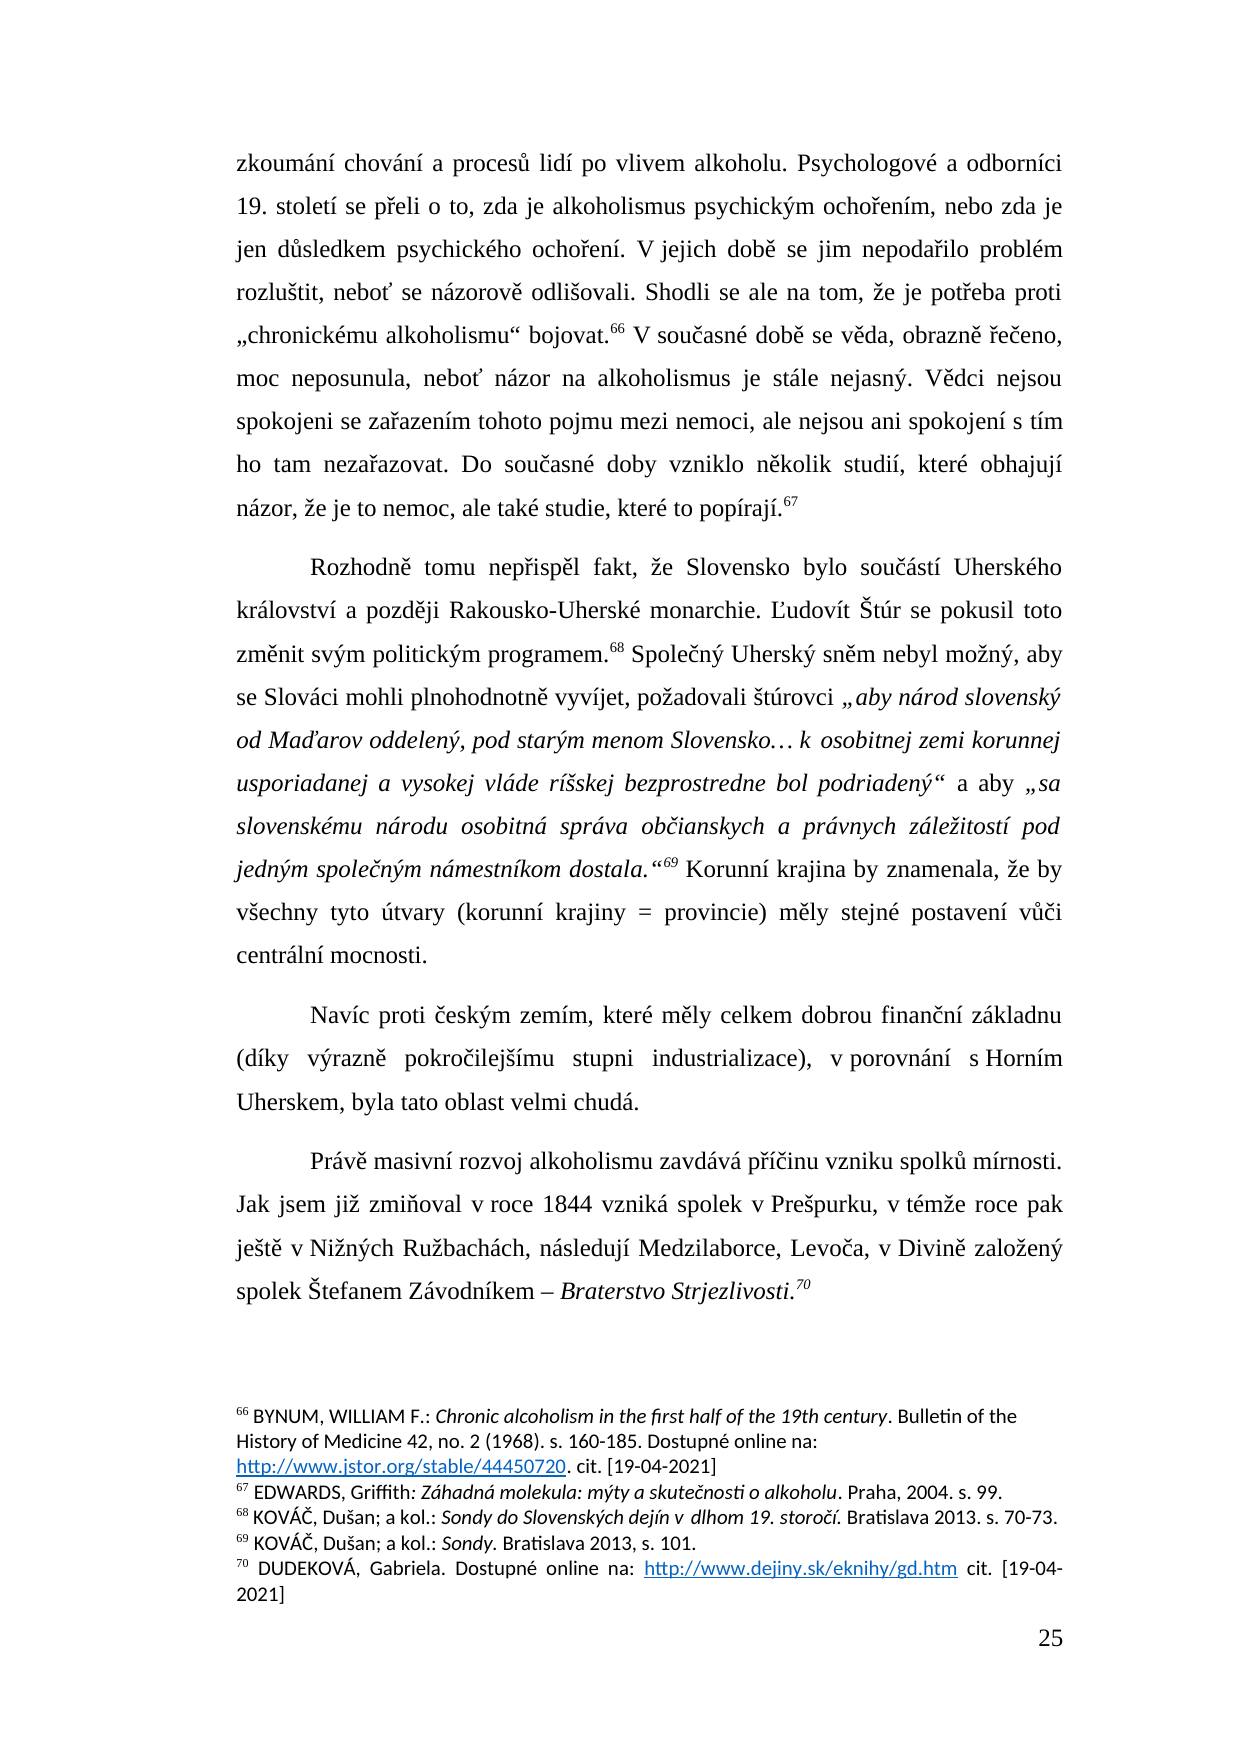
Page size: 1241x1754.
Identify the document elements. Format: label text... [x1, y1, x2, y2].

text Navíc proti českým zemím, které měly celkem dobrou finanční základnu (díky výrazně pokročilejšímu stupni industrializace), v porovnání s Horním Uherskem, byla tato oblast velmi chudá. [236, 1000, 1063, 1115]
text Právě masivní rozvoj alkoholismu zavdává příčinu vzniku spolků mírnosti. Jak jsem již zmiňoval v roce 1844 vzniká spolek v Prešpurku, v témže roce pak ještě v Nižných Ružbachách, následují Medzilaborce, Levoča, v Divině založený spolek Štefanem Závodníkem – Braterstvo Strjezlivosti. [236, 1146, 1063, 1304]
text Rozhodně tomu nepřispěl fakt, že Slovensko bylo součástí Uherského království a později Rakousko-Uherské monarchie. Ľudovít Štúr se pokusil toto změnit svým politickým programem. Společný Uherský sněm nebyl možný, aby se Slováci mohli plnohodnotně vyvíjet, požadovali štúrovci „aby národ slovenský od Maďarov oddelený, pod starým menom Slovensko… k osobitnej zemi korunnej usporiadanej a vysokej vláde ríšskej bezprostredne bol podriadený“ a aby „sa slovenskému národu osobitná správa občianskych a právnych záležitostí pod jedným společným námestníkom dostala.“ Korunní krajina by znamenala, že by všechny tyto útvary (korunní krajiny = provincie) měly stejné postavení vůči centrální mocnosti. [236, 552, 1063, 969]
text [236, 148, 1063, 521]
